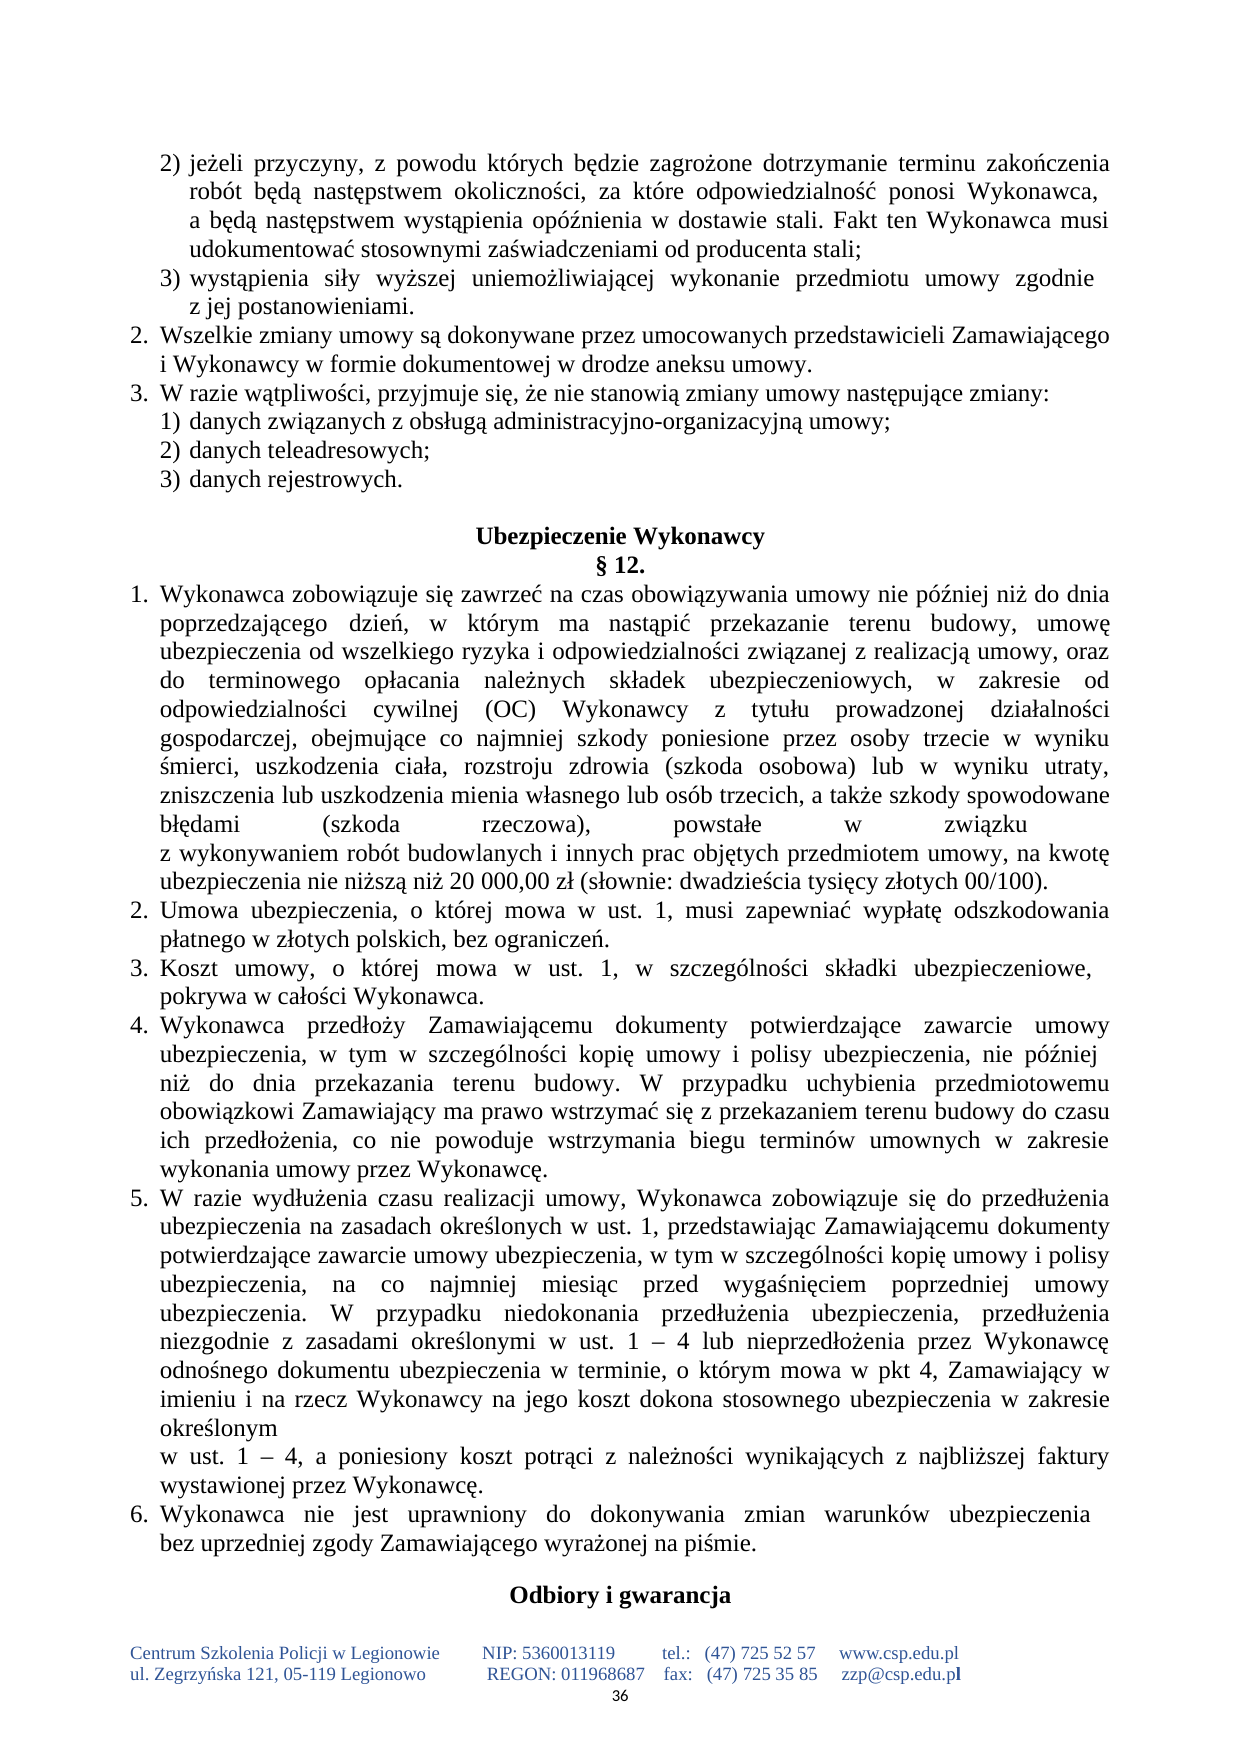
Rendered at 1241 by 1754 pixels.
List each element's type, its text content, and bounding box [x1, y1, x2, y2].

text 3. Koszt umowy, o której mowa w ust. 1, w szczególności składki ubezpieczeniowe, pokrywa w całości Wykonawca. [130, 953, 1110, 1010]
text Odbiory i gwarancja [130, 1581, 1110, 1609]
text 2) danych teleadresowych; [159, 435, 1110, 464]
text 6. Wykonawca nie jest uprawniony do dokonywania zmian warunków ubezpieczenia bez uprzedniej zgody Zamawiającego wyrażonej na piśmie. [130, 1499, 1110, 1556]
text 2. Wszelkie zmiany umowy są dokonywane przez umocowanych przedstawicieli Zamawiającego i Wykonawcy w formie dokumentowej w drodze aneksu umowy. [130, 320, 1110, 378]
text 5. W razie wydłużenia czasu realizacji umowy, Wykonawca zobowiązuje się do przedłużenia ubezpieczenia na zasadach określonych w ust. 1, przedstawiając Zamawiającemu dokumenty potwierdzające zawarcie umowy ubezpieczenia, w tym w szczególności kopię umowy i polisy ubezpieczenia, na co najmniej miesiąc przed wygaśnięciem poprzedniej umowy ubezpieczenia. W przypadku niedokonania przedłużenia ubezpieczenia, przedłużenia niezgodnie z zasadami określonymi w ust. 1 – 4 lub nieprzedłożenia przez Wykonawcę odnośnego dokumentu ubezpieczenia w terminie, o którym mowa w pkt 4, Zamawiający w imieniu i na rzecz Wykonawcy na jego koszt dokona stosownego ubezpieczenia w zakresie określonym w ust. 1 – 4, a poniesiony koszt potrąci z należności wynikających z najbliższej faktury wystawionej przez Wykonawcę. [130, 1183, 1110, 1499]
text 2. Umowa ubezpieczenia, o której mowa w ust. 1, musi zapewniać wypłatę odszkodowania płatnego w złotych polskich, bez ograniczeń. [130, 895, 1110, 953]
text § 12. [130, 550, 1110, 579]
text 2) jeżeli przyczyny, z powodu których będzie zagrożone dotrzymanie terminu zakończenia robót będą następstwem okoliczności, za które odpowiedzialność ponosi Wykonawca, a będą następstwem wystąpienia opóźnienia w dostawie stali. Fakt ten Wykonawca musi udokumentować stosownymi zaświadczeniami od producenta stali; [159, 148, 1110, 263]
text 4. Wykonawca przedłoży Zamawiającemu dokumenty potwierdzające zawarcie umowy ubezpieczenia, w tym w szczególności kopię umowy i polisy ubezpieczenia, nie później niż do dnia przekazania terenu budowy. W przypadku uchybienia przedmiotowemu obowiązkowi Zamawiający ma prawo wstrzymać się z przekazaniem terenu budowy do czasu ich przedłożenia, co nie powoduje wstrzymania biegu terminów umownych w zakresie wykonania umowy przez Wykonawcę. [130, 1010, 1110, 1183]
text 3) wystąpienia siły wyższej uniemożliwiającej wykonanie przedmiotu umowy zgodnie z jej postanowieniami. [159, 263, 1110, 320]
text 3) danych rejestrowych. [159, 464, 1110, 493]
text 3. W razie wątpliwości, przyjmuje się, że nie stanowią zmiany umowy następujące zmiany: [130, 378, 1110, 406]
text 1. Wykonawca zobowiązuje się zawrzeć na czas obowiązywania umowy nie później niż do dnia poprzedzającego dzień, w którym ma nastąpić przekazanie terenu budowy, umowę ubezpieczenia od wszelkiego ryzyka i odpowiedzialności związanej z realizacją umowy, oraz do terminowego opłacania należnych składek ubezpieczeniowych, w zakresie od odpowiedzialności cywilnej (OC) Wykonawcy z tytułu prowadzonej działalności gospodarczej, obejmujące co najmniej szkody poniesione przez osoby trzecie w wyniku śmierci, uszkodzenia ciała, rozstroju zdrowia (szkoda osobowa) lub w wyniku utraty, zniszczenia lub uszkodzenia mienia własnego lub osób trzecich, a także szkody spowodowane błędami (szkoda rzeczowa), powstałe w związku z wykonywaniem robót budowlanych i innych prac objętych przedmiotem umowy, na kwotę ubezpieczenia nie niższą niż 20 000,00 zł (słownie: dwadzieścia tysięcy złotych 00/100). [130, 579, 1110, 895]
text Ubezpieczenie Wykonawcy [130, 521, 1110, 550]
text 1) danych związanych z obsługą administracyjno-organizacyjną umowy; [159, 406, 1110, 435]
